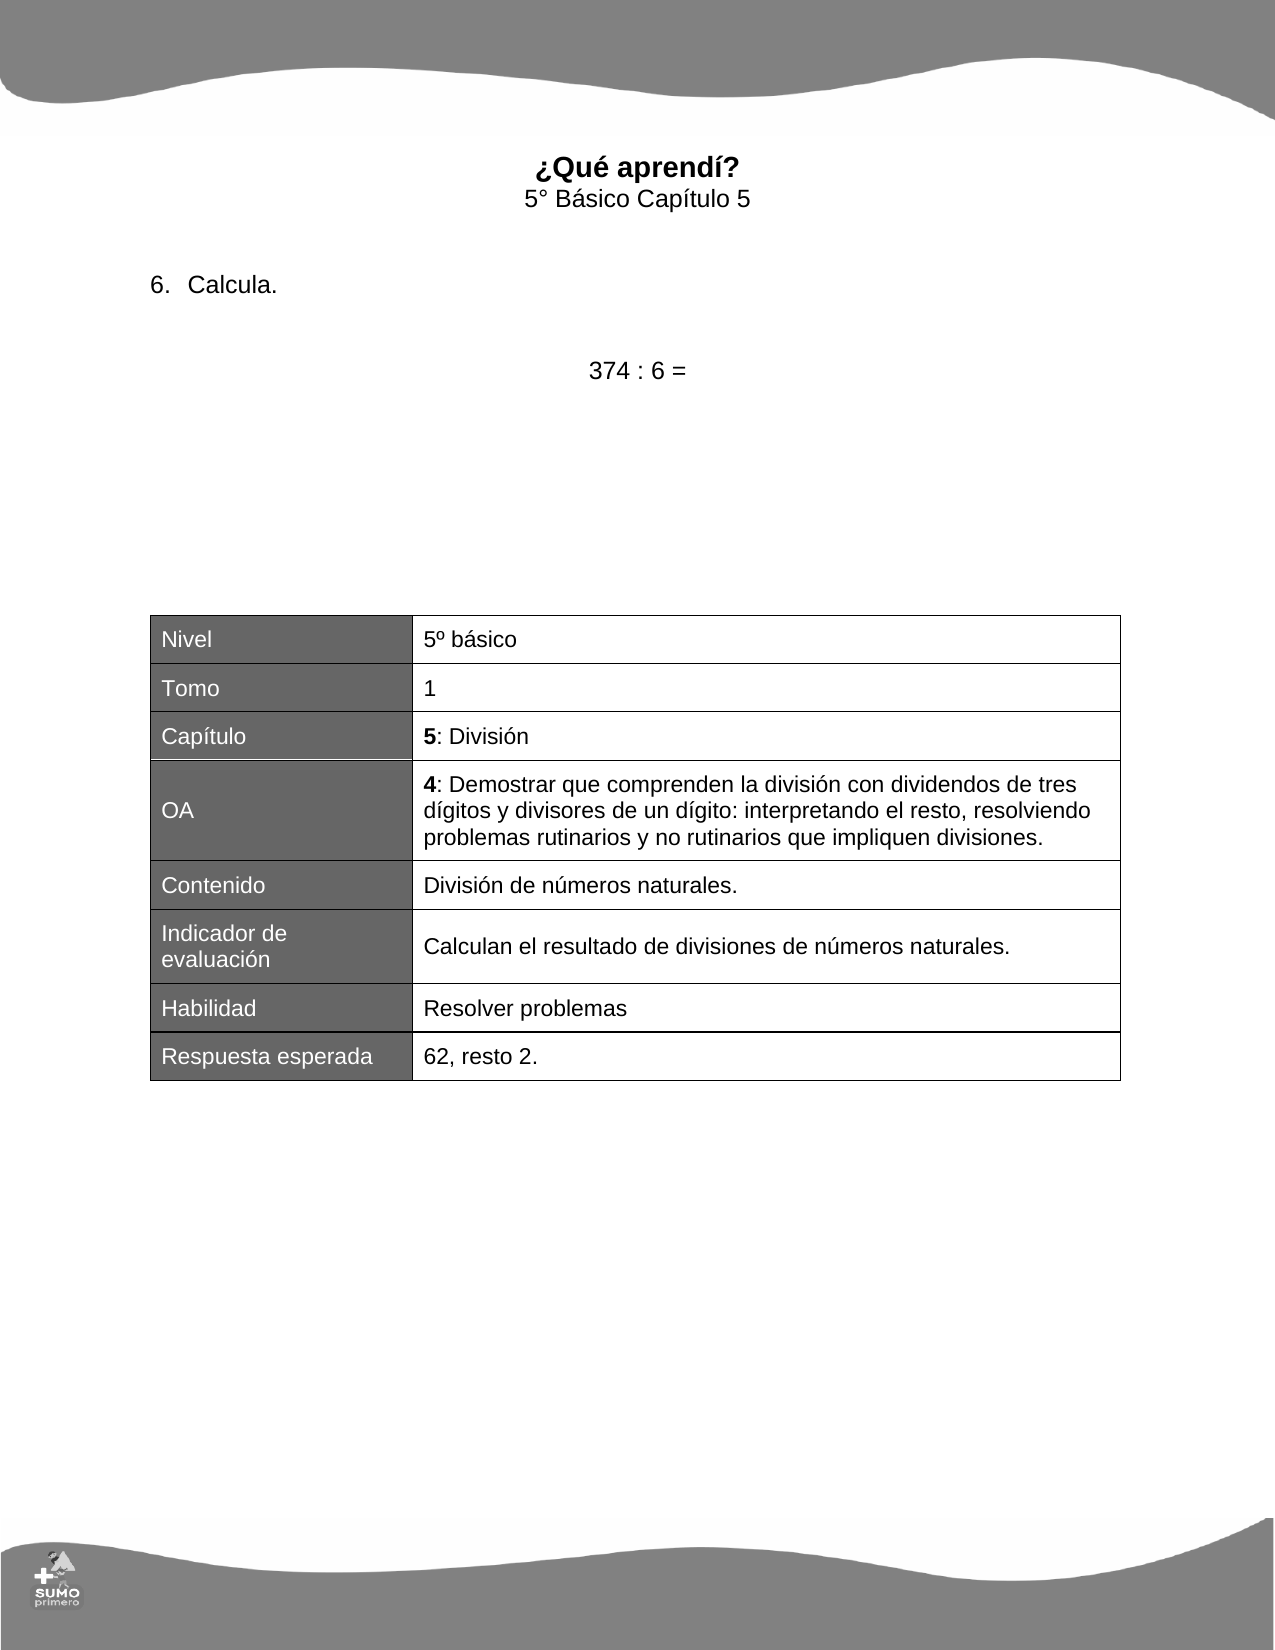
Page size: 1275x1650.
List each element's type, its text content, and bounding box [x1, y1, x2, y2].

text ¿Qué aprendí? [150, 150, 1125, 183]
picture [0, 1518, 1274, 1650]
picture [0, 0, 1275, 136]
table_cell Contenido [151, 861, 412, 909]
table_cell Habilidad [151, 984, 412, 1031]
table_cell División de números naturales. [413, 861, 1120, 909]
table_cell 62, resto 2. [413, 1033, 1120, 1080]
table_cell Capítulo [151, 712, 412, 759]
table_header 5º básico [413, 616, 1120, 663]
text 5° Básico Capítulo 5 [150, 183, 1125, 212]
table_cell Resolver problemas [413, 984, 1120, 1031]
table_cell Indicador de evaluación [151, 910, 412, 983]
table_cell Tomo [151, 664, 412, 711]
table_cell 5: División [413, 712, 1120, 759]
table_cell Calculan el resultado de divisiones de números naturales. [413, 910, 1120, 983]
table_cell OA [151, 761, 412, 860]
table_header Nivel [151, 616, 412, 663]
table_cell 1 [413, 664, 1120, 711]
text 374 : 6 = [150, 356, 1125, 385]
table_cell Respuesta esperada [151, 1033, 412, 1080]
table_cell 4: Demostrar que comprenden la división con dividendos de tres dígitos y divisores de un dígito: interpretando el resto, resolviendo problemas rutinarios y no rutinarios que impliquen divisiones. [413, 761, 1120, 860]
list Calcula. [150, 270, 1125, 298]
